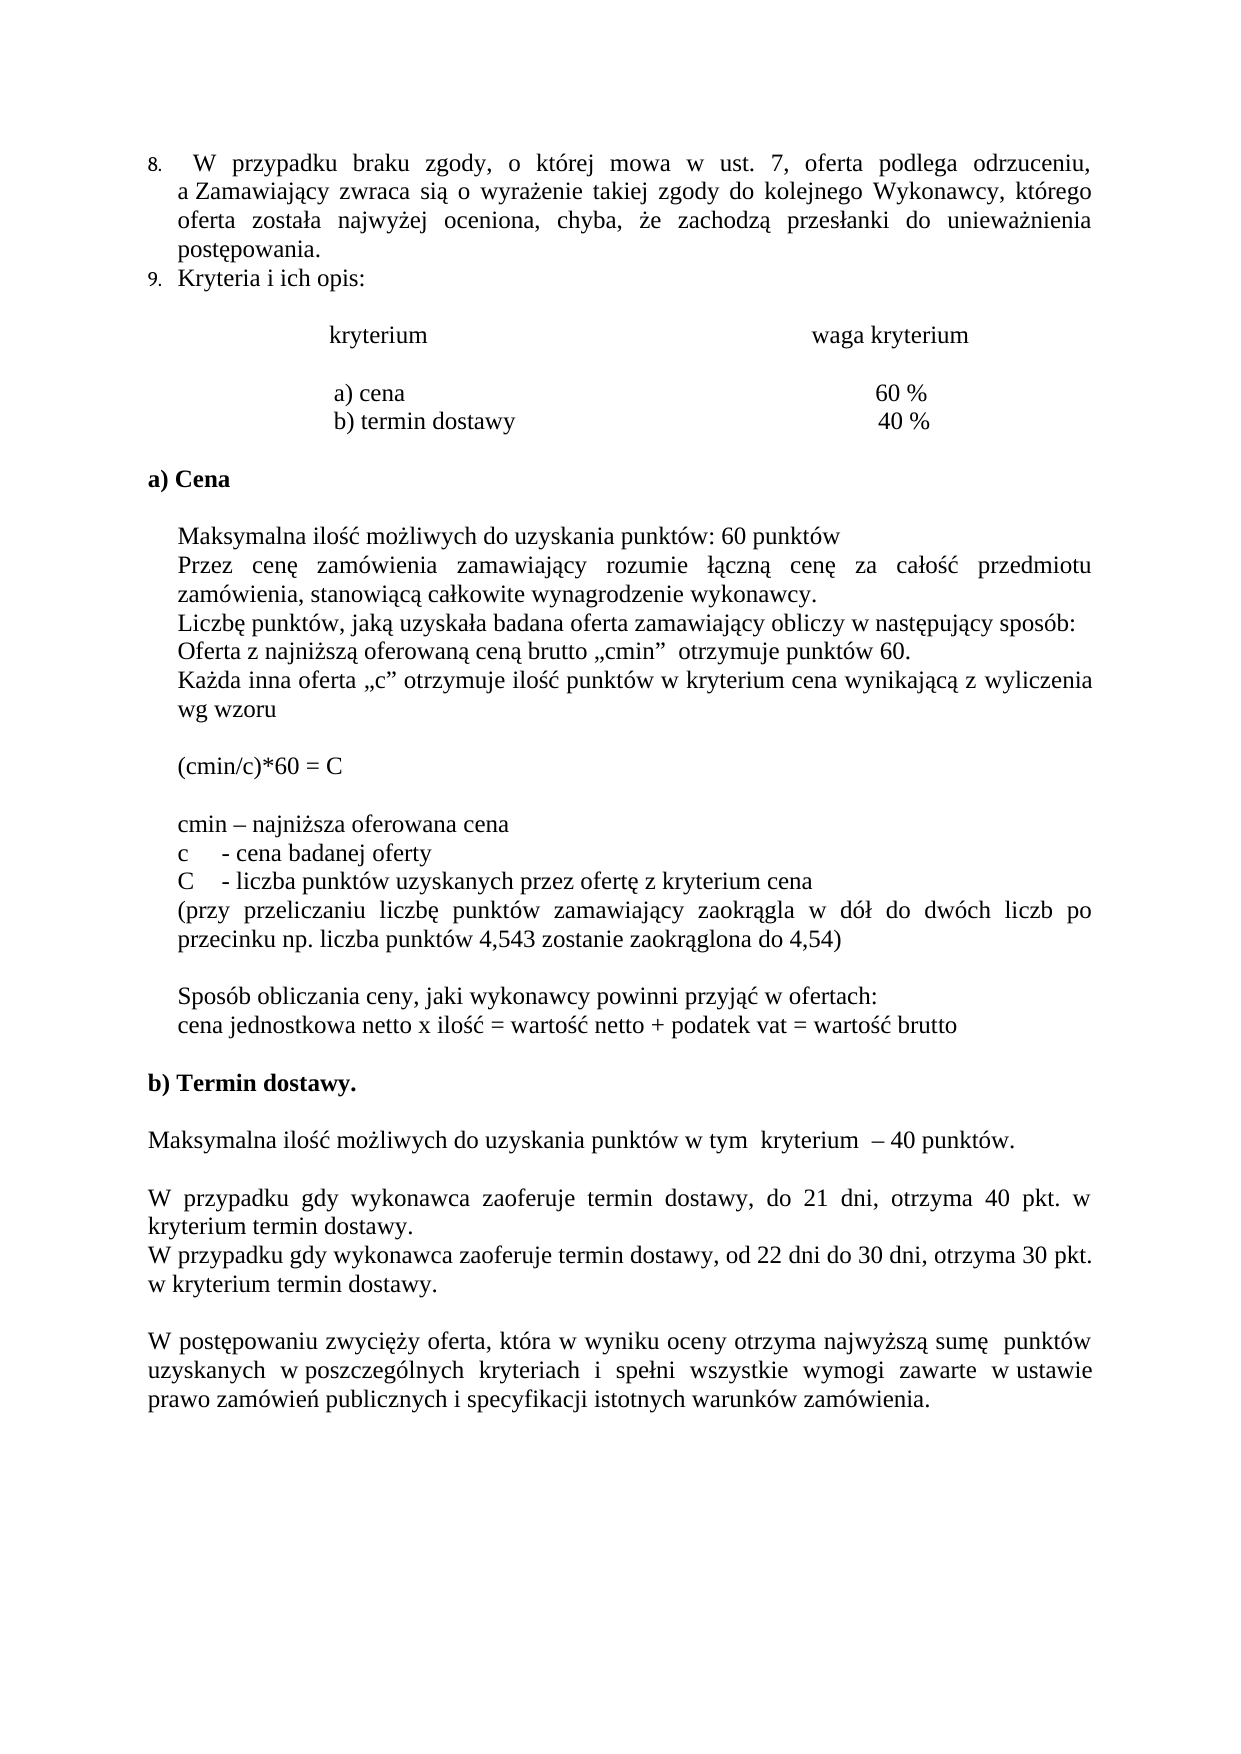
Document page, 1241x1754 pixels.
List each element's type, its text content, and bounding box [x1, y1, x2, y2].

text kryterium waga kryterium [148, 320, 1092, 349]
text W postępowaniu zwycięży oferta, która w wyniku oceny otrzyma najwyższą sumę punktów uzyskanych w poszczególnych kryteriach i spełni wszystkie wymogi zawarte w ustawie prawo zamówień publicznych i specyfikacji istotnych warunków zamówienia. [148, 1326, 1092, 1413]
text W przypadku gdy wykonawca zaoferuje termin dostawy, od 22 dni do 30 dni, otrzyma 30 pkt. w kryterium termin dostawy. [148, 1240, 1092, 1298]
text (cmin/c)*60 = C [177, 751, 1092, 780]
text Maksymalna ilość możliwych do uzyskania punktów w tym kryterium – 40 punktów. [148, 1125, 1092, 1154]
text Oferta z najniższą oferowaną ceną brutto „cmin” otrzymuje punktów 60. [177, 636, 1092, 665]
text c - cena badanej oferty [177, 838, 1092, 866]
text b) Termin dostawy. [148, 1068, 1092, 1096]
text (przy przeliczaniu liczbę punktów zamawiający zaokrągla w dół do dwóch liczb po przecinku np. liczba punktów 4,543 zostanie zaokrąglona do 4,54) [177, 895, 1092, 953]
text Każda inna oferta „c” otrzymuje ilość punktów w kryterium cena wynikającą z wyliczenia wg wzoru [177, 665, 1092, 723]
text Sposób obliczania ceny, jaki wykonawcy powinni przyjąć w ofertach: [177, 981, 1092, 1010]
text a) Cena [148, 464, 1092, 493]
list W przypadku braku zgody, o której mowa w ust. 7, oferta podlega odrzuceniu, a Zamawiający zwraca sią o wyrażenie takiej zgody do kolejnego Wykonawcy, którego oferta została najwyżej oceniona, chyba, że zachodzą przesłanki do unieważnienia postępowania. [148, 148, 1092, 263]
text Maksymalna ilość możliwych do uzyskania punktów: 60 punktów [177, 521, 1092, 550]
text W przypadku gdy wykonawca zaoferuje termin dostawy, do 21 dni, otrzyma 40 pkt. w kryterium termin dostawy. [148, 1183, 1092, 1240]
text cmin – najniższa oferowana cena [177, 809, 1092, 838]
text C - liczba punktów uzyskanych przez ofertę z kryterium cena [177, 866, 1092, 895]
text Liczbę punktów, jaką uzyskała badana oferta zamawiający obliczy w następujący sposób: [177, 608, 1092, 636]
text b) termin dostawy 40 % [177, 406, 1092, 435]
text a) cena 60 % [177, 378, 1092, 406]
list Kryteria i ich opis: [148, 263, 1092, 291]
text Przez cenę zamówienia zamawiający rozumie łączną cenę za całość przedmiotu zamówienia, stanowiącą całkowite wynagrodzenie wykonawcy. [177, 550, 1092, 608]
text cena jednostkowa netto x ilość = wartość netto + podatek vat = wartość brutto [177, 1010, 1092, 1039]
